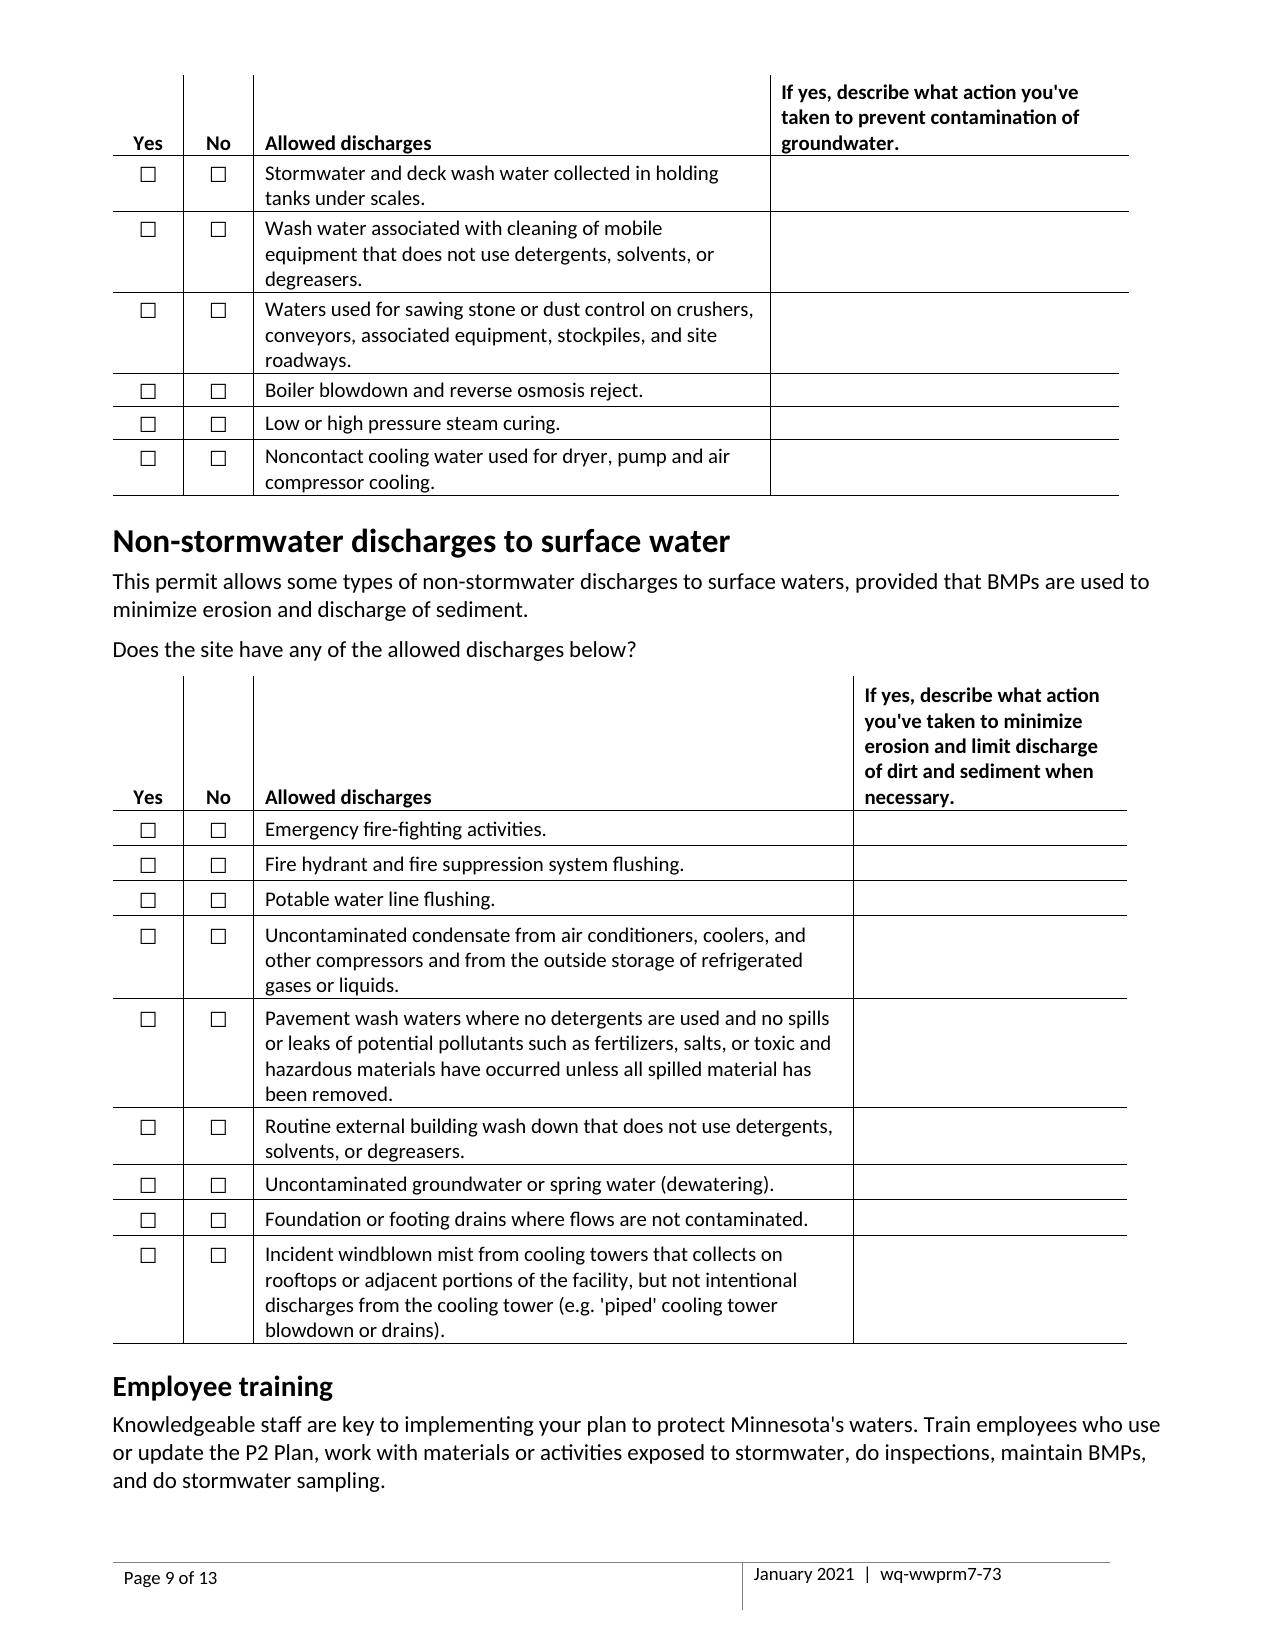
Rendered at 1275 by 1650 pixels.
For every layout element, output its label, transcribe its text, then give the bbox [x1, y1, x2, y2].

table_cell Boiler blowdown and reverse osmosis reject. [254, 374, 770, 406]
table_cell Emergency fire-fighting activities. [254, 811, 853, 845]
table_cell Low or high pressure steam curing. [254, 407, 770, 439]
table_cell [854, 1236, 1127, 1343]
table_header Allowed discharges [254, 676, 853, 809]
table_cell Potable water line flushing. [254, 881, 853, 915]
table_cell Waters used for sawing stone or dust control on crushers, conveyors, associated equipment, stockpiles, and site roadways. [254, 293, 770, 373]
table_cell [771, 293, 1118, 373]
text Does the site have any of the allowed discharges below? [112, 636, 1162, 664]
table_cell Stormwater and deck wash water collected in holding tanks under scales. [254, 156, 770, 211]
table_cell [854, 1108, 1127, 1164]
table_header If yes, describe what action you've taken to minimize erosion and limit discharge of dirt and sediment when necessary. [854, 676, 1127, 809]
text This permit allows some types of non-stormwater discharges to surface waters, provided that BMPs are used to minimize erosion and discharge of sediment. [112, 567, 1162, 623]
table_cell [771, 156, 1129, 211]
table_cell Wash water associated with cleaning of mobile equipment that does not use detergents, solvents, or degreasers. [254, 212, 770, 292]
table_header Yes [113, 75, 183, 155]
table_header Yes [113, 676, 183, 809]
table_cell [854, 1165, 1127, 1199]
text Knowledgeable staff are key to implementing your plan to protect Minnesota's waters. Train employees who use or update the P2 Plan, work with materials or activities exposed to stormwater, do inspections, maintain BMPs, and do stormwater sampling. [112, 1410, 1162, 1494]
table_cell [854, 881, 1127, 915]
table_header If yes, describe what action you've taken to prevent contamination of groundwater. [771, 75, 1129, 155]
table_cell Foundation or footing drains where flows are not contaminated. [254, 1200, 853, 1234]
table_cell Routine external building wash down that does not use detergents, solvents, or degreasers. [254, 1108, 853, 1164]
subtitle Employee training [112, 1368, 1162, 1404]
table_header No [184, 676, 253, 809]
table_cell [771, 374, 1118, 406]
table_header Allowed discharges [254, 75, 770, 155]
table_cell Noncontact cooling water used for dryer, pump and air compressor cooling. [254, 440, 770, 494]
table_cell [854, 811, 1127, 845]
table_cell [854, 846, 1127, 880]
table_cell Incident windblown mist from cooling towers that collects on rooftops or adjacent portions of the facility, but not intentional discharges from the cooling tower (e.g. 'piped' cooling tower blowdown or drains). [254, 1236, 853, 1343]
table_cell Uncontaminated groundwater or spring water (dewatering). [254, 1165, 853, 1199]
table_cell [854, 916, 1127, 998]
table_cell [771, 407, 1118, 439]
table_cell Pavement wash waters where no detergents are used and no spills or leaks of potential pollutants such as fertilizers, salts, or toxic and hazardous materials have occurred unless all spilled material has been removed. [254, 999, 853, 1107]
table_cell [854, 1200, 1127, 1234]
subtitle Non-stormwater discharges to surface water [112, 520, 1162, 561]
table_cell [854, 999, 1127, 1107]
table_cell [771, 440, 1118, 494]
table_cell Uncontaminated condensate from air conditioners, coolers, and other compressors and from the outside storage of refrigerated gases or liquids. [254, 916, 853, 998]
table_cell [771, 212, 1129, 292]
table_cell Fire hydrant and fire suppression system flushing. [254, 846, 853, 880]
table_header No [184, 75, 253, 155]
